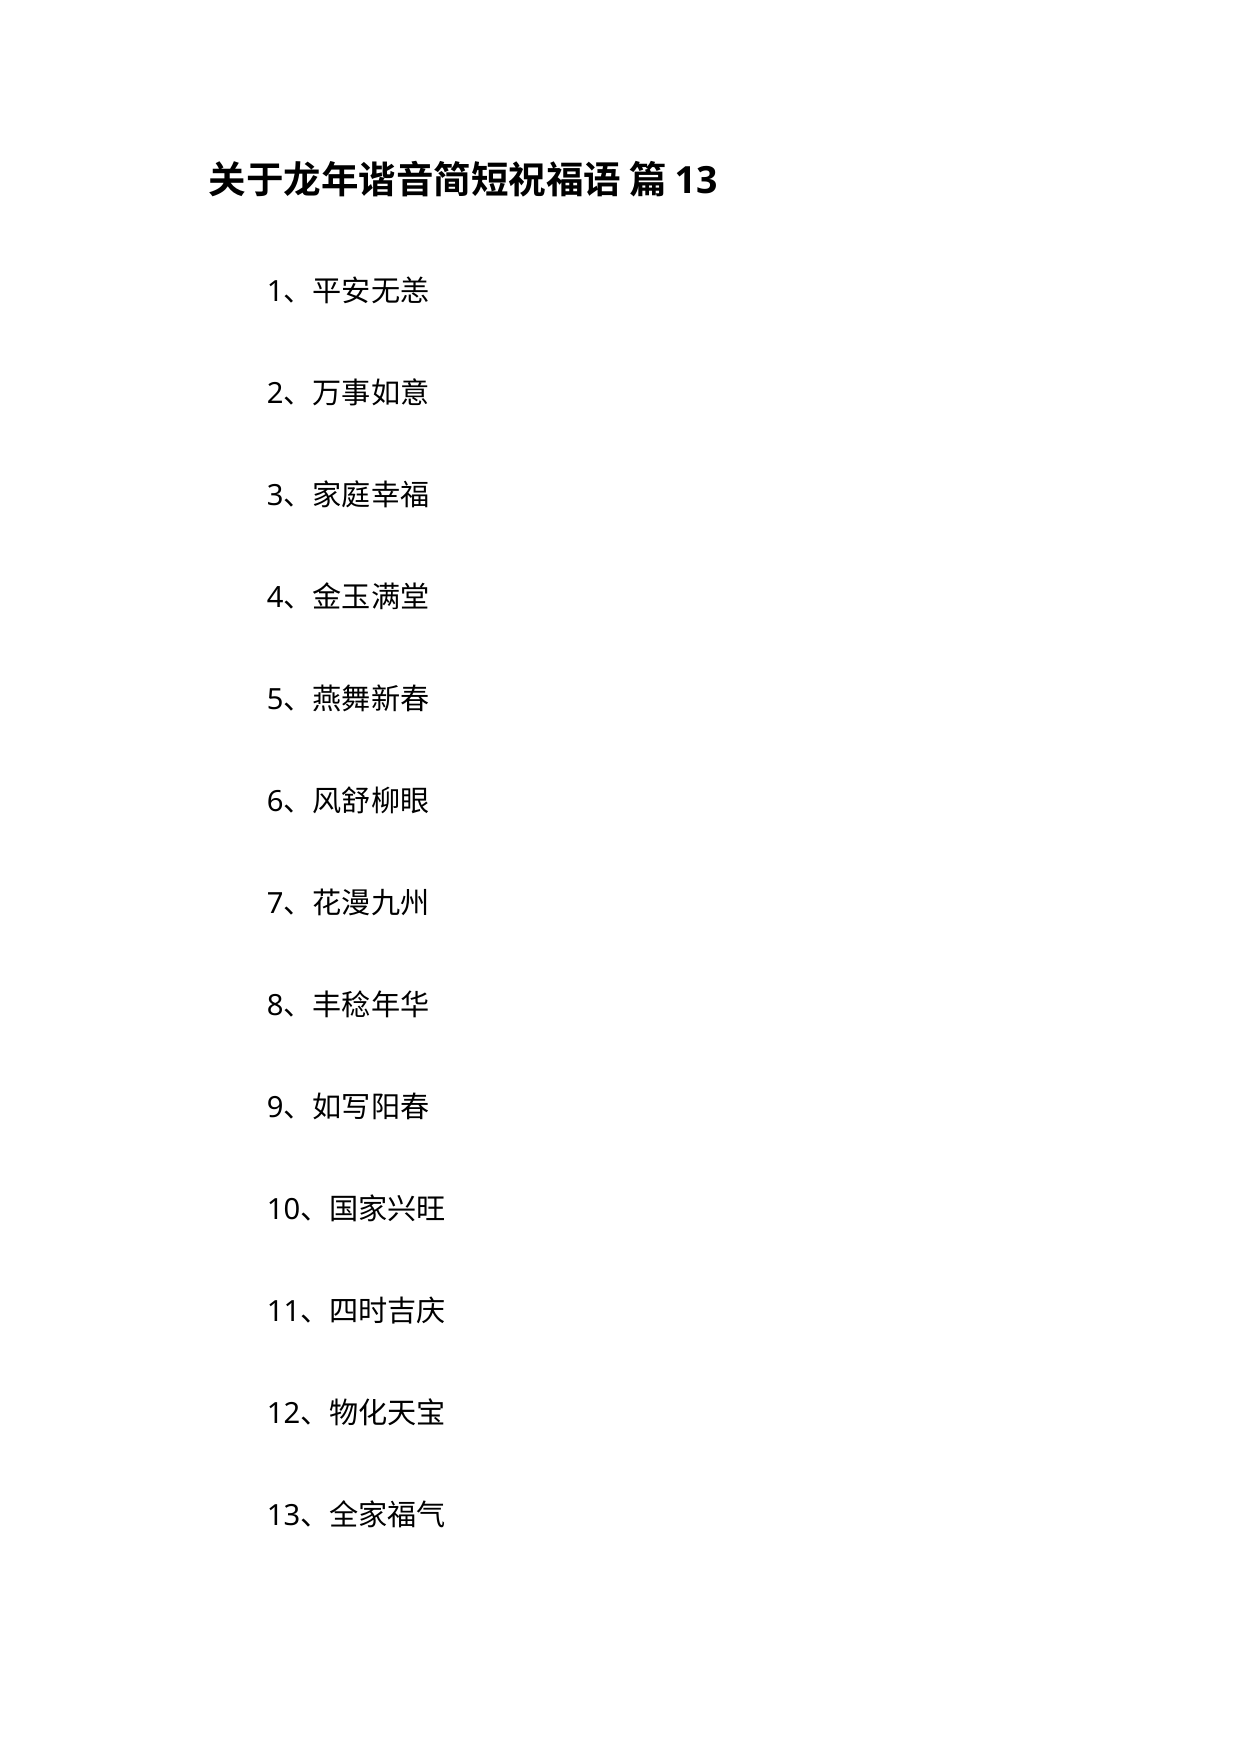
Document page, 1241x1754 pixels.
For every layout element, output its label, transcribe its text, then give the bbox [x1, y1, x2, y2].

text 12、物化天宝 [150, 1389, 1090, 1432]
text 6、风舒柳眼 [150, 777, 1090, 820]
text 13、全家福气 [150, 1491, 1090, 1534]
text 7、花漫九州 [150, 879, 1090, 922]
text 关于龙年谐音简短祝福语 篇13 [150, 150, 1090, 204]
text 9、如写阳春 [150, 1083, 1090, 1126]
text 8、丰稔年华 [150, 981, 1090, 1024]
text 2、万事如意 [150, 369, 1090, 412]
text 10、国家兴旺 [150, 1185, 1090, 1228]
text 5、燕舞新春 [150, 676, 1090, 718]
text 1、平安无恙 [150, 268, 1090, 310]
text 11、四时吉庆 [150, 1287, 1090, 1330]
text 4、金玉满堂 [150, 573, 1090, 616]
text 3、家庭幸福 [150, 472, 1090, 514]
